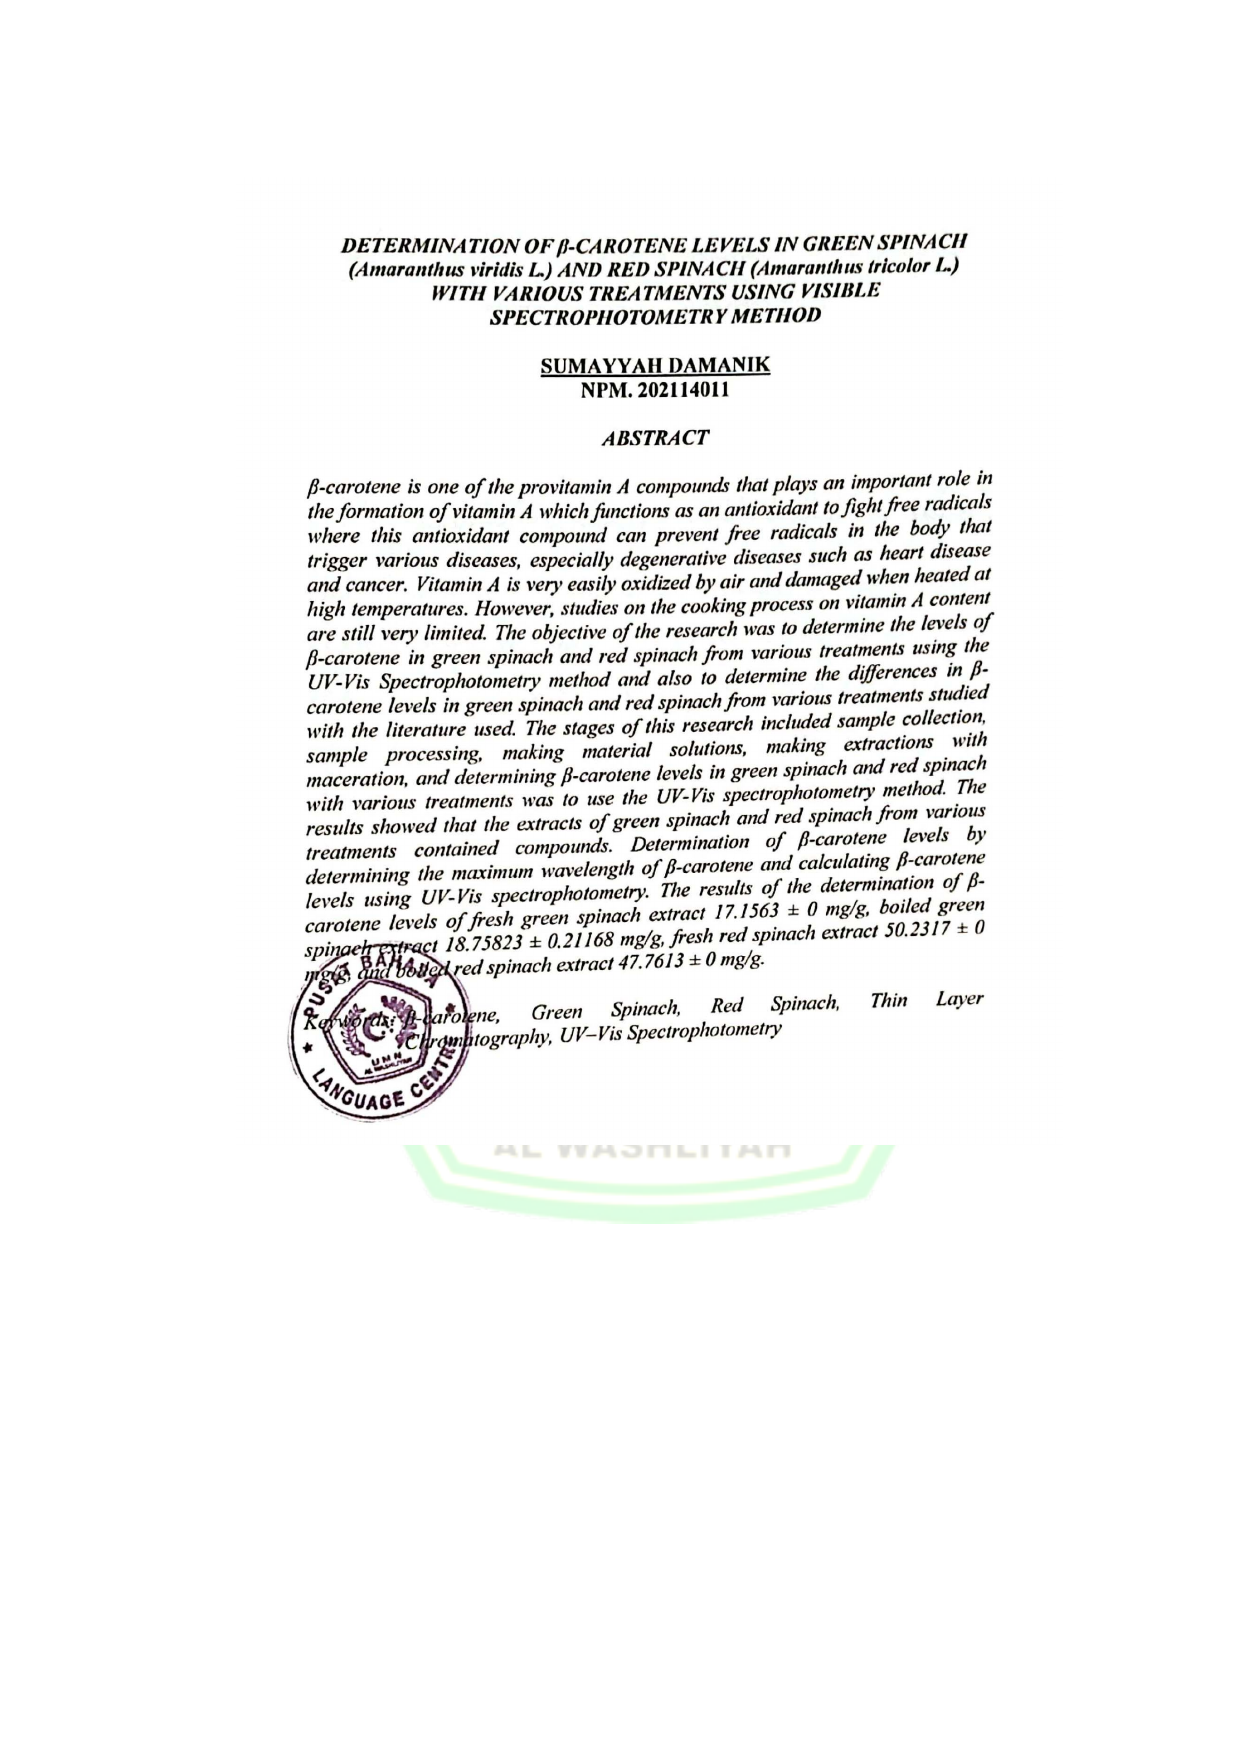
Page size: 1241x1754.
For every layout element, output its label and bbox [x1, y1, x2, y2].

picture [236, 177, 1063, 1145]
